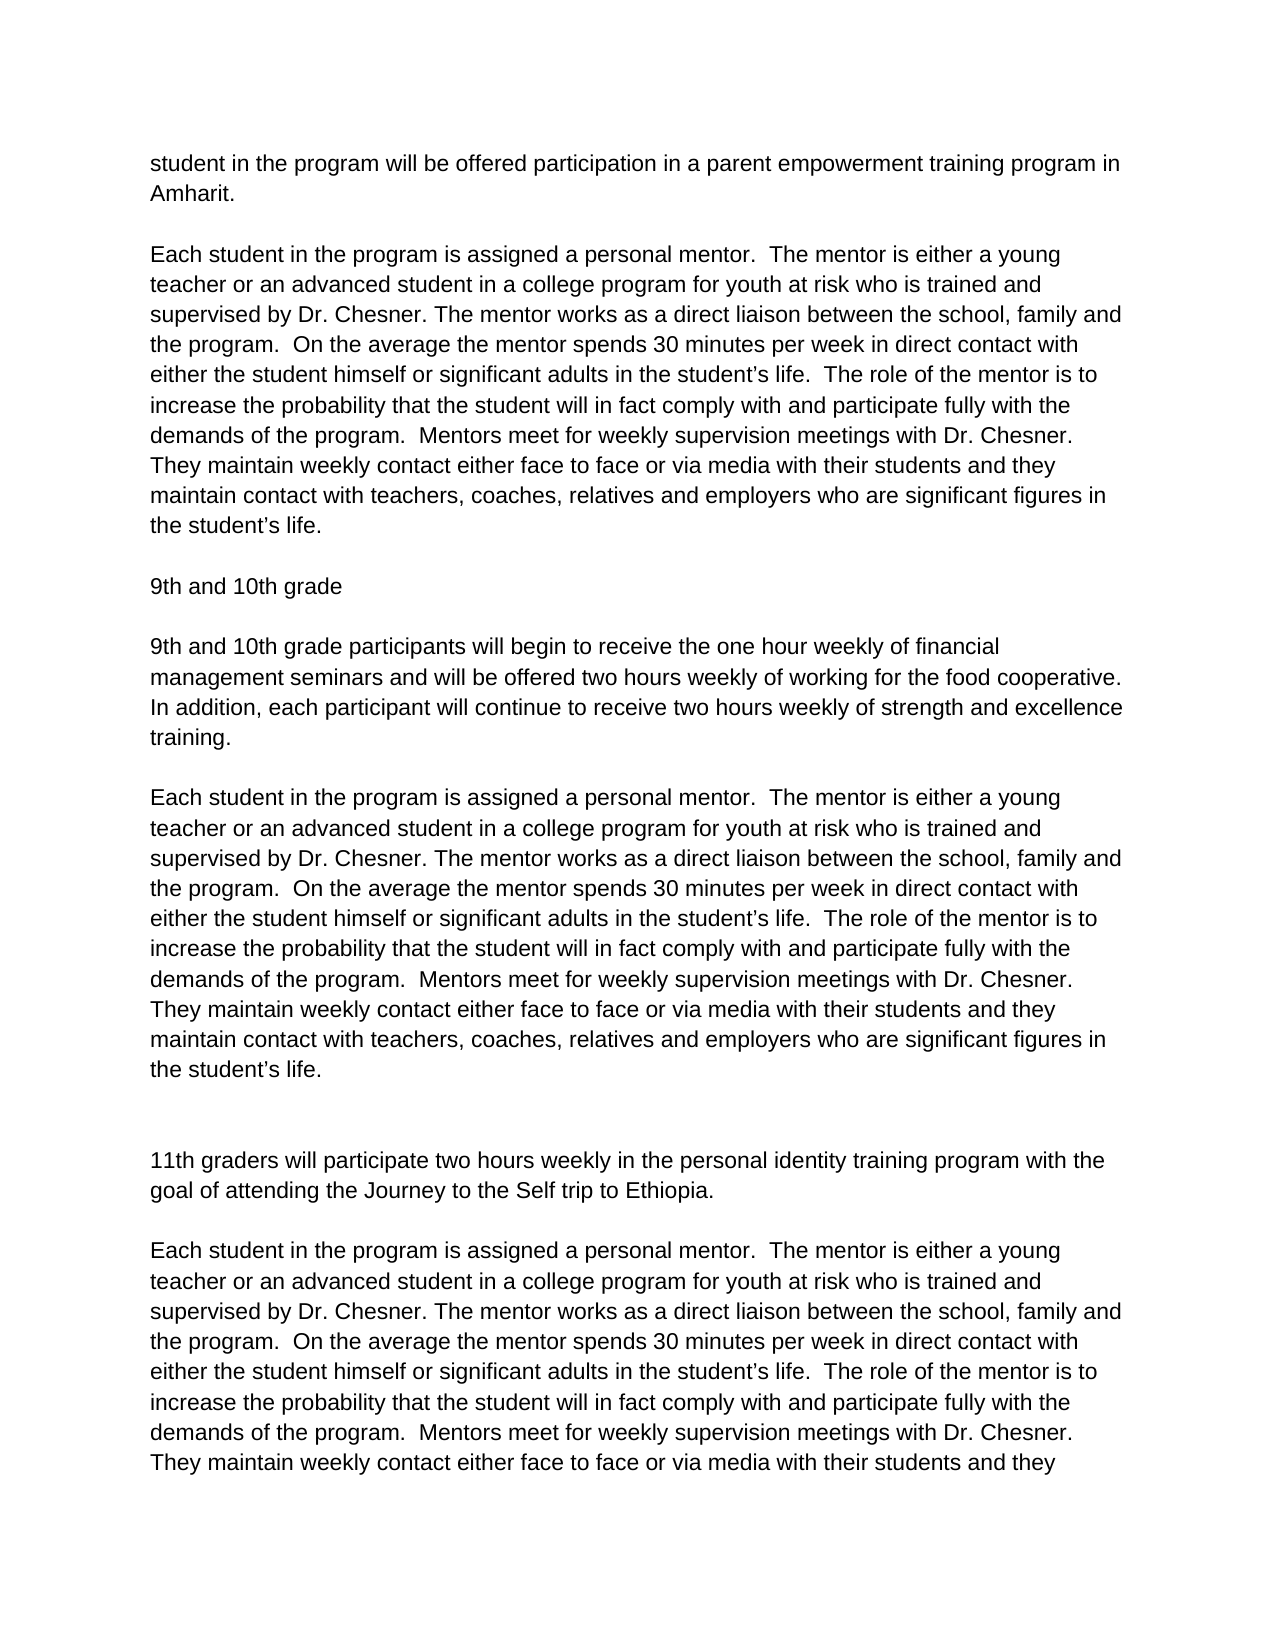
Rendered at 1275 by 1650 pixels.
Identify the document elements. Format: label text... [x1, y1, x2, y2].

text 9th and 10th grade [150, 573, 1125, 599]
text 11th graders will participate two hours weekly in the personal identity training program with the goal of attending the Journey to the Self trip to Ethiopia. [150, 1147, 1125, 1203]
text In addition, each participant will continue to receive two hours weekly of strength and excellence training. [150, 694, 1125, 750]
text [150, 150, 1125, 207]
text 9th and 10th grade participants will begin to receive the one hour weekly of financial management seminars and will be offered two hours weekly of working for the food cooperative. [150, 633, 1125, 690]
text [150, 1237, 1125, 1475]
